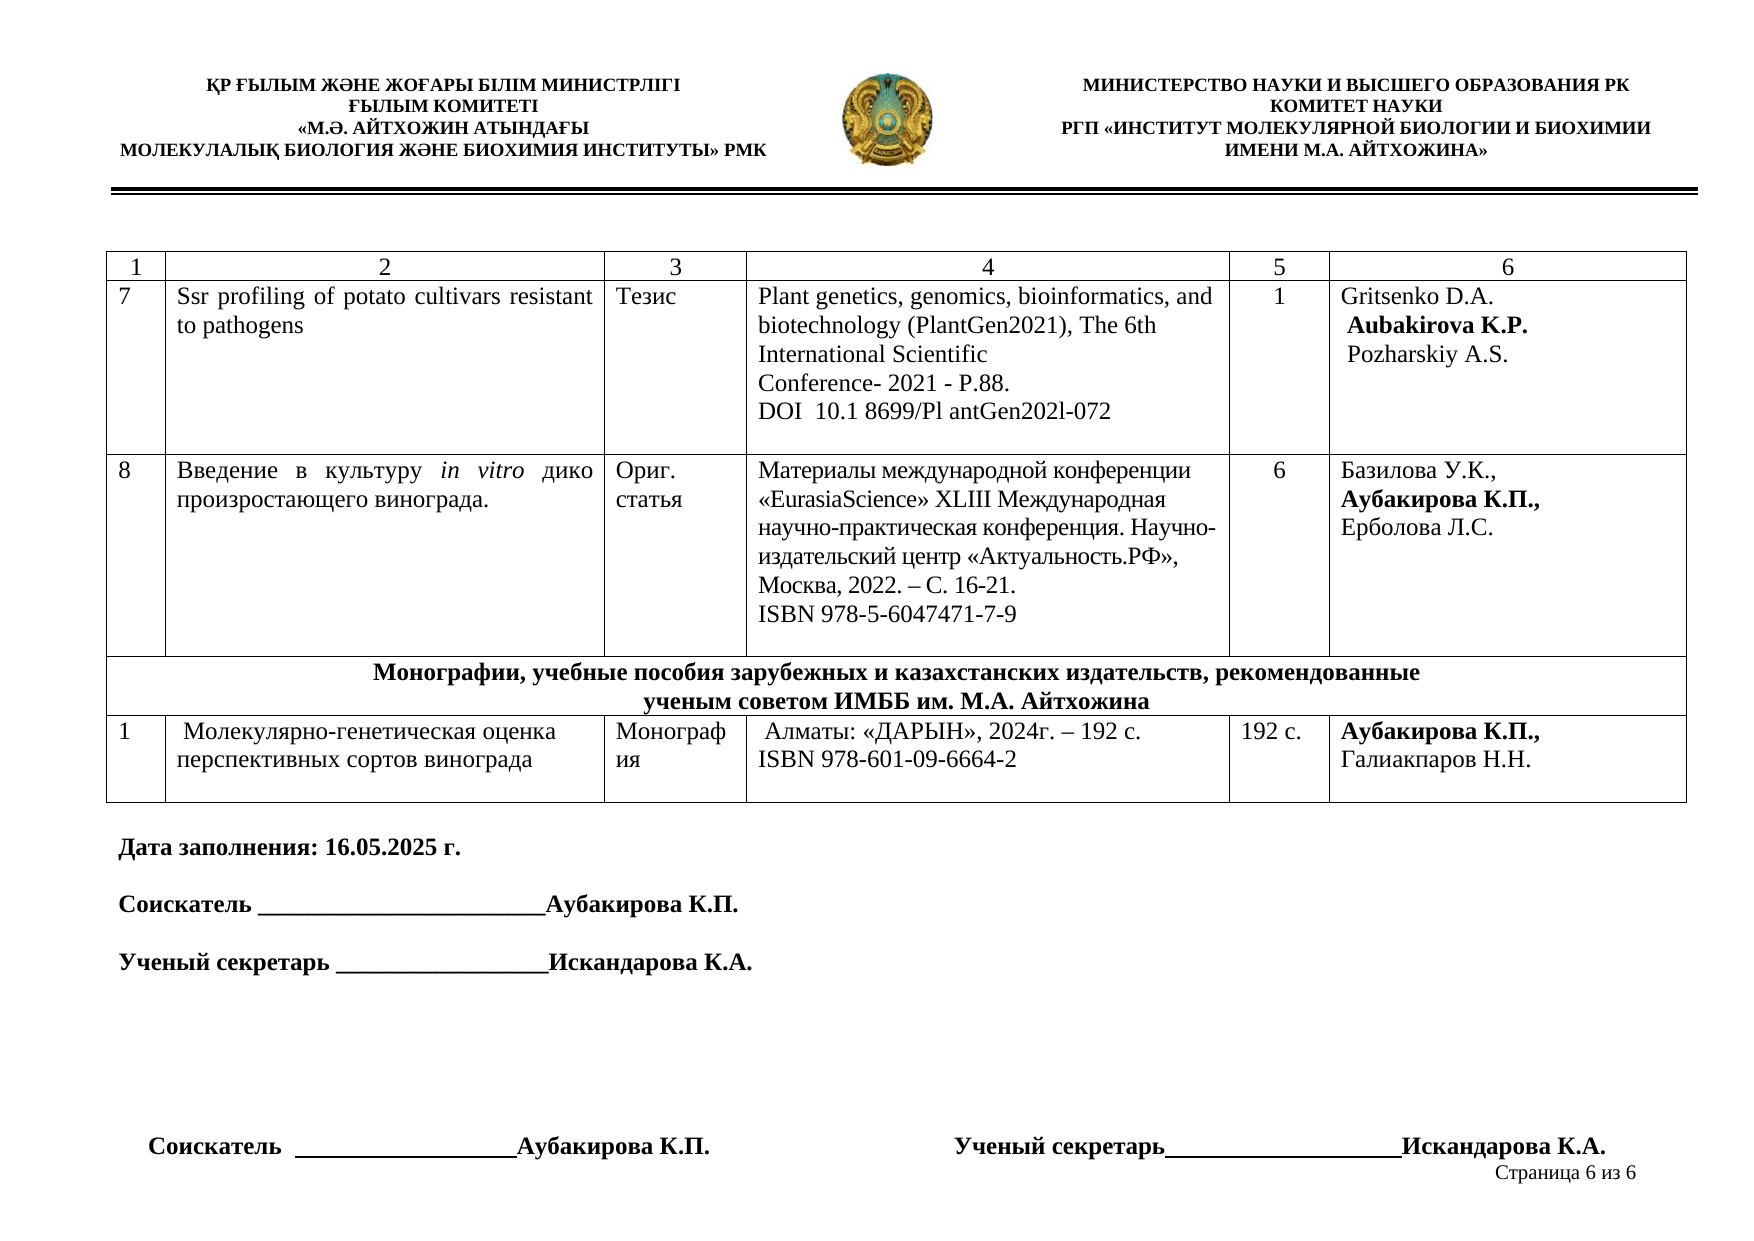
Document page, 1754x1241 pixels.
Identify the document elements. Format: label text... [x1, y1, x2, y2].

table_cell Монография [605, 716, 746, 802]
table_cell 6 [1230, 455, 1329, 656]
table_header 6 [1330, 252, 1686, 280]
table_cell Молекулярно-генетическая оценка перспективных сортов винограда [166, 716, 604, 802]
text Соискатель _______________________Аубакирова К.П. [118, 889, 1636, 918]
table_cell Тезис [605, 281, 746, 454]
table_cell Базилова У.К., Аубакирова К.П., Ерболова Л.С. [1330, 455, 1686, 656]
table_cell 1 [107, 716, 165, 802]
table_cell Ориг. статья [605, 455, 746, 656]
table_header 2 [166, 252, 604, 280]
table_cell Монографии, учебные пособия зарубежных и казахстанских издательств, рекомендованные ученым советом ИМББ им. М.А. Айтхожина [107, 657, 1686, 715]
table_cell Plant genetics, genomics, bioinformatics, and biotechnology (PlantGen2021), The 6th International Scientific Conference- 2021 - P.88. DOI 10.1 8699/Pl antGen202l-072 [747, 281, 1229, 454]
table_cell Gritsenko D.A. Аubakirova K.P. Pozharskiy A.S. [1330, 281, 1686, 454]
picture [842, 73, 933, 166]
table_cell Материалы международной конференции «EurasiaScience» XLIII Международная научно-практическая конференция. Научно-издательский центр «Актуальность.РФ», Москва, 2022. – С. 16-21. ISBN 978-5-6047471-7-9 [747, 455, 1229, 656]
table_cell Алматы: «ДАРЫН», 2024г. – 192 с. ISBN 978-601-09-6664-2 [747, 716, 1229, 802]
table_header 1 [107, 252, 165, 280]
table_header 5 [1230, 252, 1329, 280]
table_header 3 [605, 252, 746, 280]
table_cell Аубакирова К.П., Галиакпаров Н.Н. [1330, 716, 1686, 802]
table_header 4 [747, 252, 1229, 280]
table_cell 8 [107, 455, 165, 656]
text Дата заполнения: 16.05.2025 г. [118, 832, 1636, 861]
table_cell Введение в культуру in vitro дико произростающего винограда. [166, 455, 604, 656]
table_cell 7 [107, 281, 165, 454]
table_cell Ssr profiling of potato cultivars resistant to pathogens [166, 281, 604, 454]
table_cell 192 с. [1230, 716, 1329, 802]
table_cell 1 [1230, 281, 1329, 454]
text Ученый секретарь _________________Искандарова К.А. [118, 947, 1636, 976]
